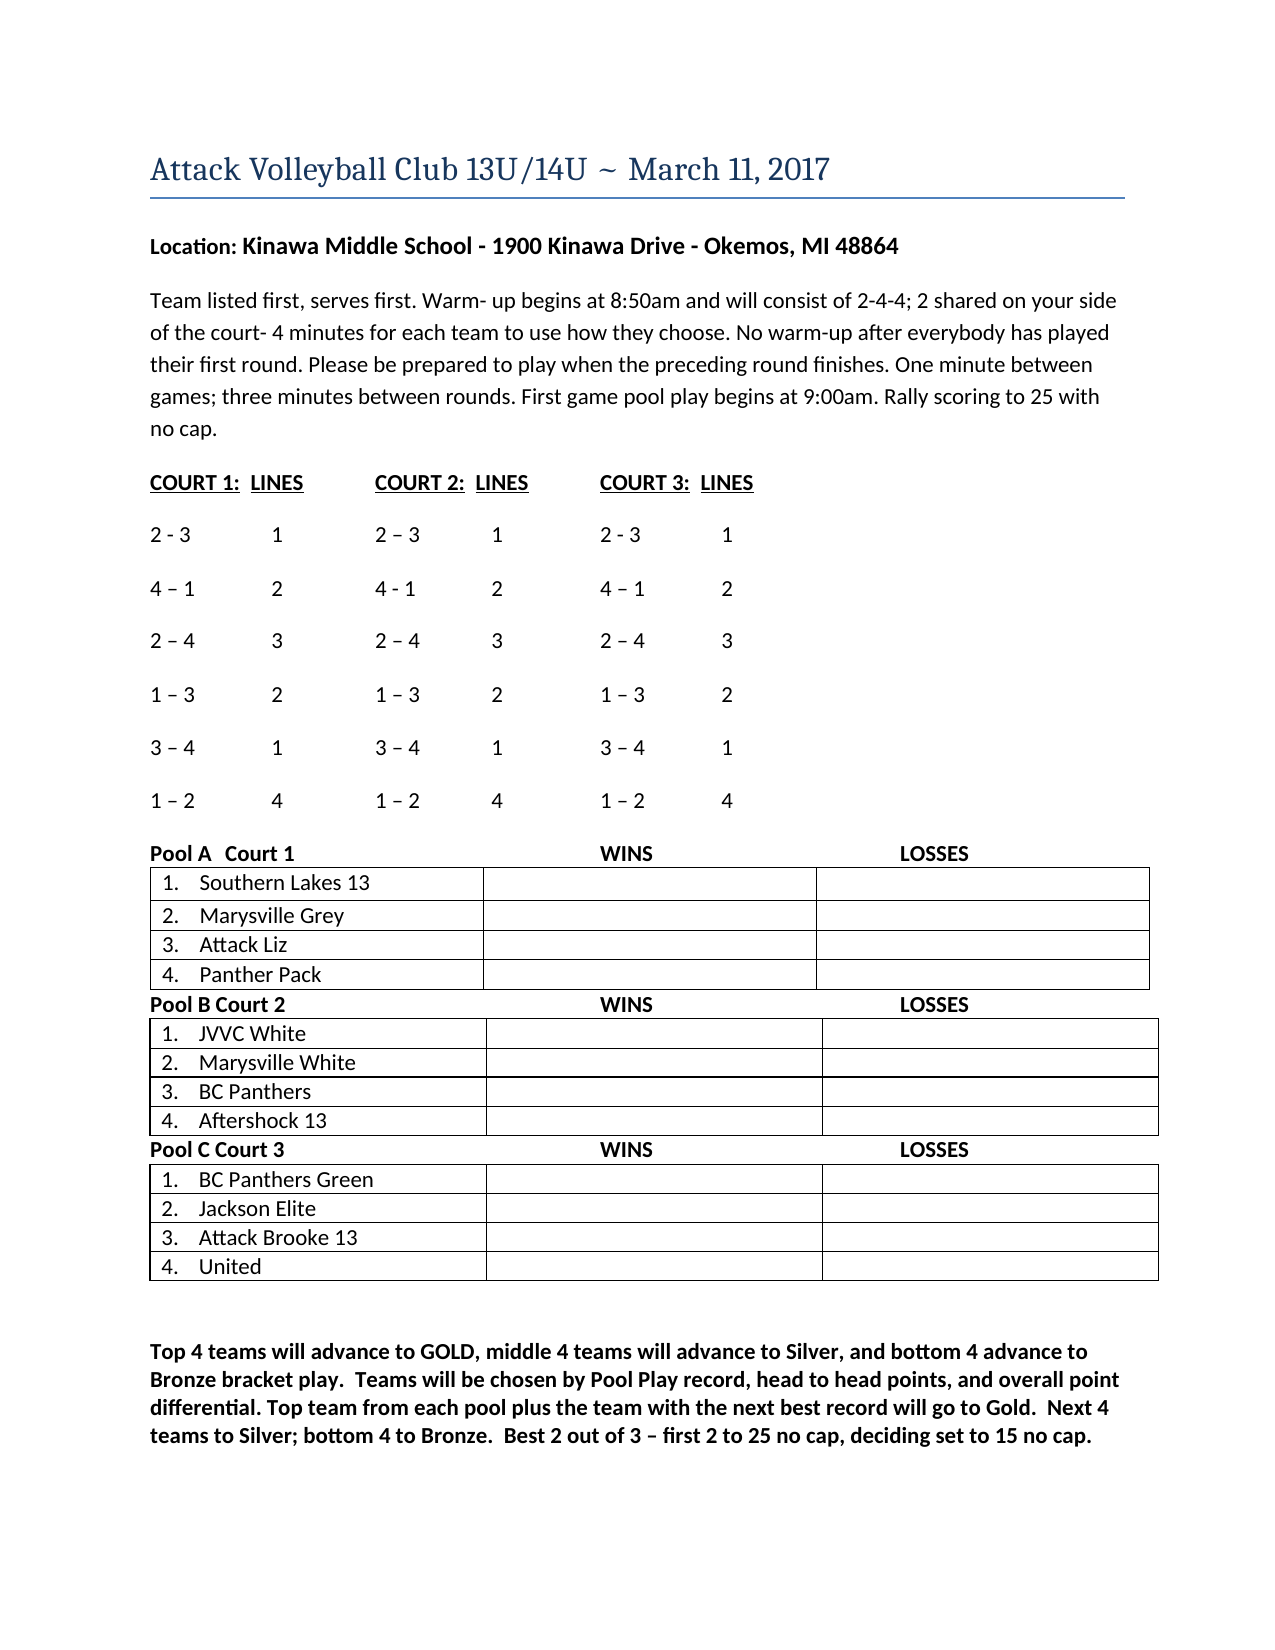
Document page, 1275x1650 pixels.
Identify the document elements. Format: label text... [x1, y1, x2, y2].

table_header [487, 1165, 822, 1193]
table_cell [823, 1194, 1158, 1222]
table_cell [487, 1107, 822, 1134]
text 1 – 3 2 1 – 3 2 1 – 3 2 [150, 680, 1125, 708]
table_cell Aftershock 13 [151, 1107, 486, 1134]
text 2 - 3 1 2 – 3 1 2 - 3 1 [150, 521, 1125, 549]
table_cell United [151, 1252, 486, 1280]
table_cell [823, 1252, 1158, 1280]
table_cell [823, 1223, 1158, 1251]
table_cell Marysville Grey [151, 901, 483, 929]
table_cell [487, 1078, 822, 1106]
text Pool C Court 3 WINS LOSSES [150, 1136, 1125, 1164]
text Location: Kinawa Middle School - 1900 Kinawa Drive - Okemos, MI 48864 [150, 230, 1125, 261]
table_cell [817, 960, 1149, 989]
text Top 4 teams will advance to GOLD, middle 4 teams will advance to Silver, and bottom 4 advance to Bronze bracket play. Teams will be chosen by Pool Play record, head to head points, and overall point differential. Top team from each pool plus the team with the next best record will go to Gold. Next 4 teams to Silver; bottom 4 to Bronze. Best 2 out of 3 – first 2 to 25 no cap, deciding set to 15 no cap. [150, 1337, 1125, 1449]
text Pool B Court 2 WINS LOSSES [150, 990, 1125, 1018]
text COURT 1: LINES COURT 2: LINES COURT 3: LINES [150, 468, 1125, 496]
table_cell [484, 901, 816, 929]
table_cell Attack Liz [151, 931, 483, 959]
table_cell [817, 901, 1149, 929]
table_cell [484, 960, 816, 989]
table_header [487, 1019, 822, 1047]
table_cell Jackson Elite [151, 1194, 486, 1222]
table_cell [817, 931, 1149, 959]
text 1 – 2 4 1 – 2 4 1 – 2 4 [150, 786, 1125, 814]
table_cell [823, 1078, 1158, 1106]
table_cell [487, 1252, 822, 1280]
table_cell [484, 931, 816, 959]
table_cell [487, 1049, 822, 1076]
table_header [817, 868, 1149, 900]
text 4 – 1 2 4 - 1 2 4 – 1 2 [150, 574, 1125, 602]
table_cell Marysville White [151, 1049, 486, 1076]
table_header Southern Lakes 13 [151, 868, 483, 900]
table_cell [823, 1049, 1158, 1076]
text Team listed first, serves first. Warm- up begins at 8:50am and will consist of 2-4-4; 2 shared on your side of the court- 4 minutes for each team to use how they choose. No warm-up after everybody has played their first round. Please be prepared to play when the preceding round finishes. One minute between games; three minutes between rounds. First game pool play begins at 9:00am. Rally scoring to 25 with no cap. [150, 286, 1125, 443]
table_header [823, 1019, 1158, 1047]
table_cell [487, 1223, 822, 1251]
table_cell [487, 1194, 822, 1222]
table_cell Attack Brooke 13 [151, 1223, 486, 1251]
table_cell BC Panthers [151, 1078, 486, 1106]
table_cell [823, 1107, 1158, 1134]
table_cell Panther Pack [151, 960, 483, 989]
table_header [823, 1165, 1158, 1193]
table_header [484, 868, 816, 900]
text Pool A Court 1 WINS LOSSES [150, 839, 1125, 867]
table_header BC Panthers Green [151, 1165, 486, 1193]
text 2 – 4 3 2 – 4 3 2 – 4 3 [150, 627, 1125, 655]
text 3 – 4 1 3 – 4 1 3 – 4 1 [150, 733, 1125, 761]
title Attack Volleyball Club 13U/14U ~ March 11, 2017 [150, 150, 1125, 197]
table_header JVVC White [151, 1019, 486, 1047]
